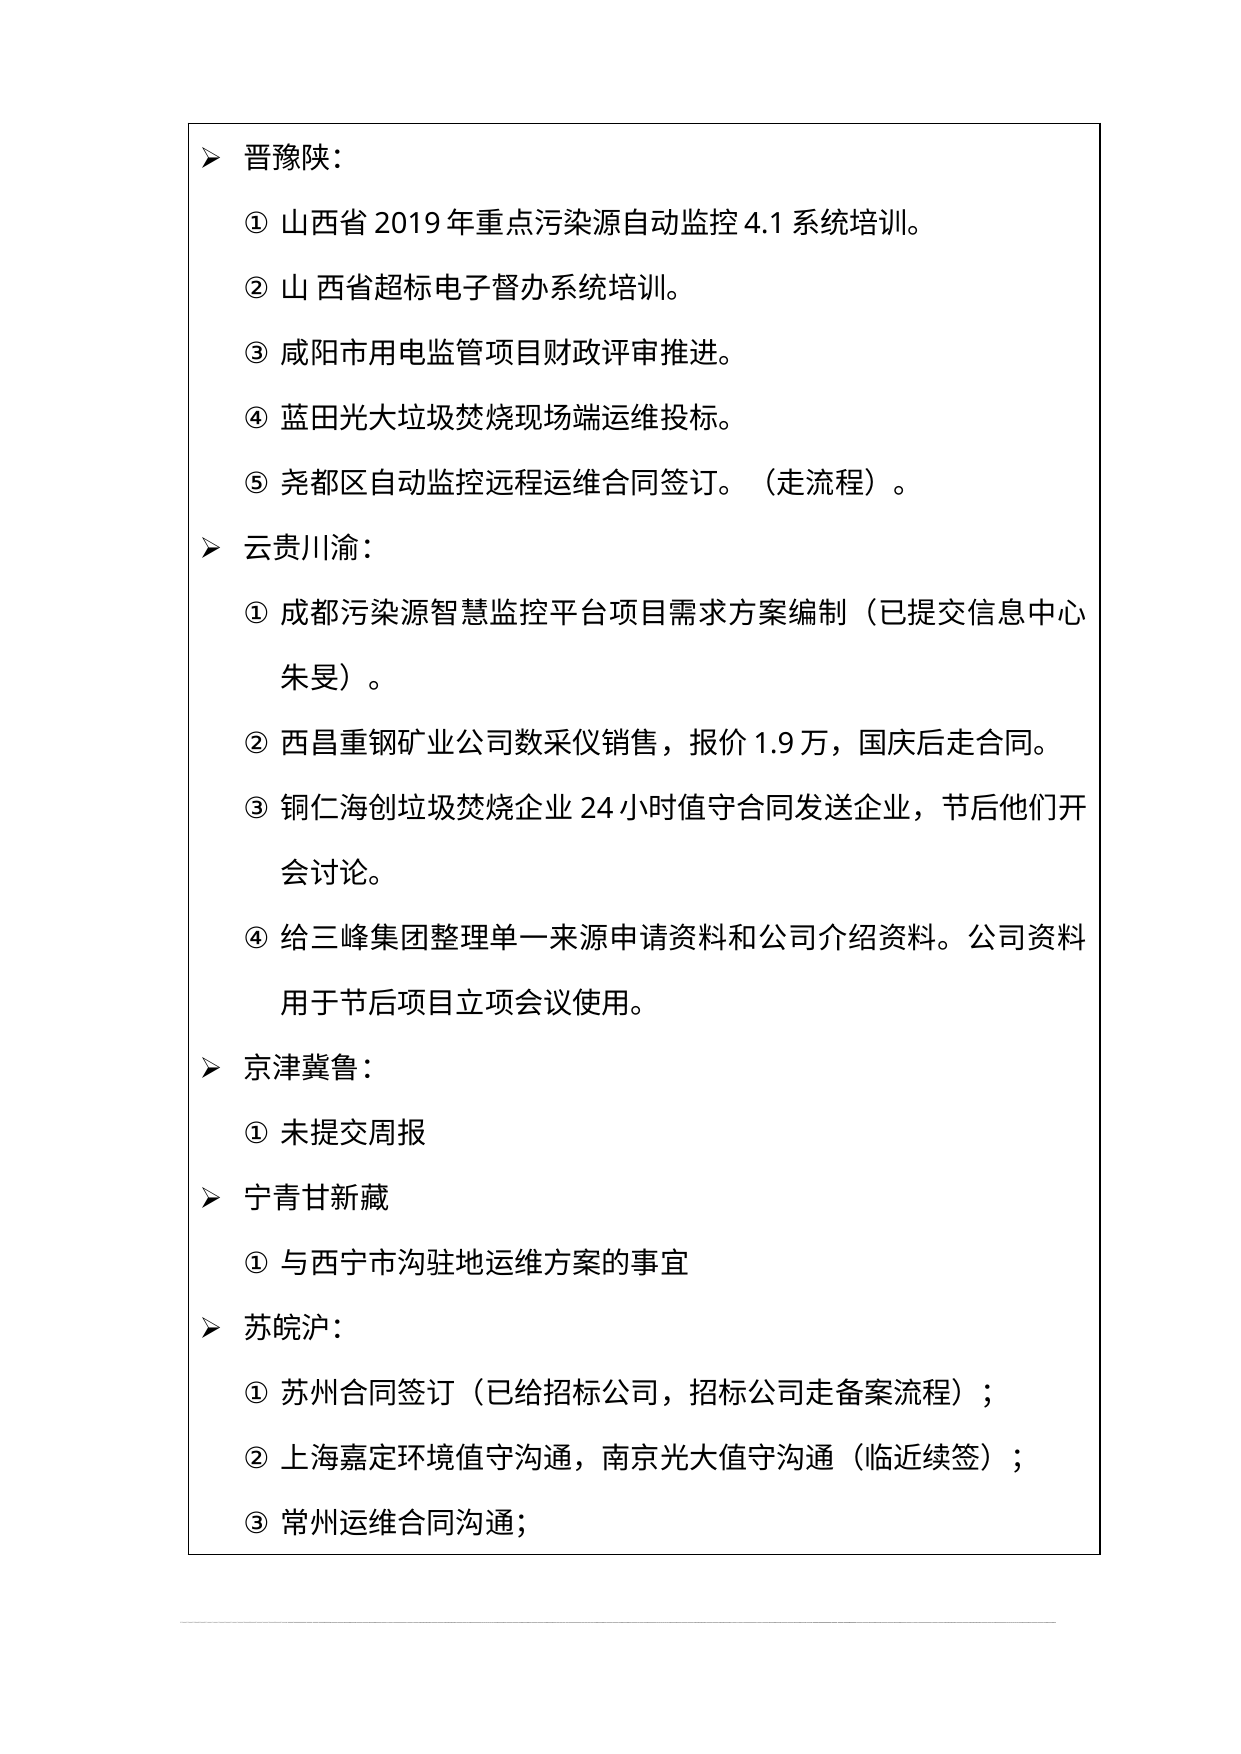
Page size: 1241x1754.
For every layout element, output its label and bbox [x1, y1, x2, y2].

table_cell [189, 124, 1099, 1553]
